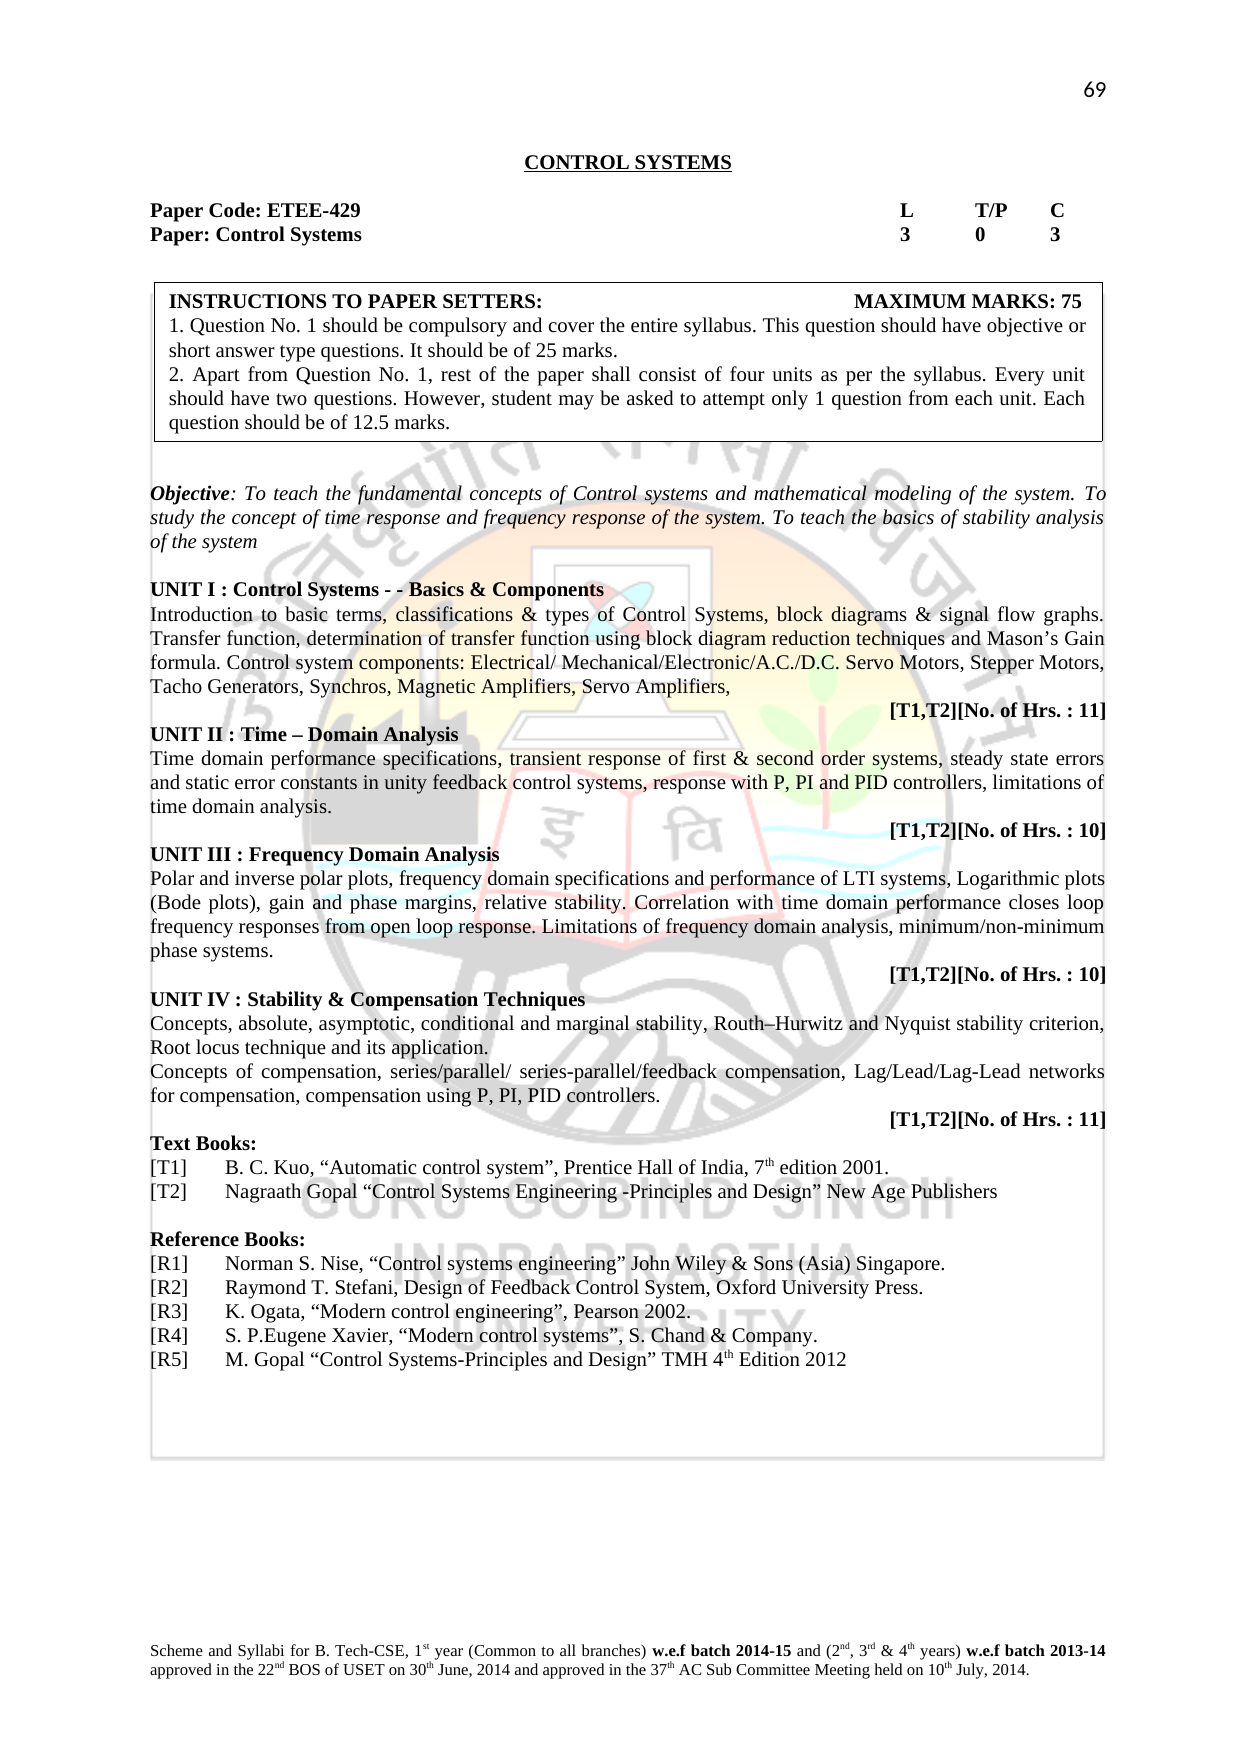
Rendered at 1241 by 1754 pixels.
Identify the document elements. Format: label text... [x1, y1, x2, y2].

text Reference Books: [150, 1227, 1106, 1251]
text Text Books: [150, 1131, 1106, 1155]
text Paper Code: ETEE-429 L T/P C Paper: Control Systems 3 0 3 [150, 198, 1106, 246]
text UNIT I : Control Systems - - Basics & Components [150, 577, 1106, 601]
text [T1,T2][No. of Hrs. : 10] [150, 962, 1106, 986]
text Polar and inverse polar plots, frequency domain specifications and performance of LTI systems, Logarithmic plots (Bode plots), gain and phase margins, relative stability. Correlation with time domain performance closes loop frequency responses from open loop response. Limitations of frequency domain analysis, minimum/non-minimum phase systems. [150, 866, 1106, 962]
text [T1,T2][No. of Hrs. : 10] [150, 818, 1106, 842]
text [T1,T2][No. of Hrs. : 11] [150, 698, 1106, 722]
text Objective: To teach the fundamental concepts of Control systems and mathematical modeling of the system. To study the concept of time response and frequency response of the system. To teach the basics of stability analysis of the system [150, 481, 1106, 553]
text [T2] Nagraath Gopal “Control Systems Engineering -Principles and Design” New Age Publishers [150, 1179, 1106, 1203]
text Concepts, absolute, asymptotic, conditional and marginal stability, Routh–Hurwitz and Nyquist stability criterion, Root locus technique and its application. [150, 1011, 1106, 1059]
text [R4] S. P.Eugene Xavier, “Modern control systems”, S. Chand & Company. [150, 1323, 1106, 1347]
text [T1,T2][No. of Hrs. : 11] [150, 1107, 1106, 1131]
text [R2] Raymond T. Stefani, Design of Feedback Control System, Oxford University Press. [150, 1275, 1106, 1299]
text [R5] M. Gopal “Control Systems-Principles and Design” TMH 4th Edition 2012 [150, 1347, 1106, 1371]
text [T1] B. C. Kuo, “Automatic control system”, Prentice Hall of India, 7th edition 2001. [150, 1155, 1106, 1179]
text Concepts of compensation, series/parallel/ series-parallel/feedback compensation, Lag/Lead/Lag-Lead networks for compensation, compensation using P, PI, PID controllers. [150, 1059, 1106, 1107]
text [R3] K. Ogata, “Modern control engineering”, Pearson 2002. [150, 1299, 1106, 1323]
text CONTROL SYSTEMS [150, 150, 1106, 174]
text [R1] Norman S. Nise, “Control systems engineering” John Wiley & Sons (Asia) Singapore. [150, 1251, 1106, 1275]
text UNIT IV : Stability & Compensation Techniques [150, 986, 1106, 1011]
text Introduction to basic terms, classifications & types of Control Systems, block diagrams & signal flow graphs. Transfer function, determination of transfer function using block diagram reduction techniques and Mason’s Gain formula. Control system components: Electrical/ Mechanical/Electronic/A.C./D.C. Servo Motors, Stepper Motors, Tacho Generators, Synchros, Magnetic Amplifiers, Servo Amplifiers, [150, 601, 1106, 698]
text Time domain performance specifications, transient response of first & second order systems, steady state errors and static error constants in unity feedback control systems, response with P, PI and PID controllers, limitations of time domain analysis. [150, 746, 1106, 818]
text UNIT II : Time – Domain Analysis [150, 722, 1106, 746]
text UNIT III : Frequency Domain Analysis [150, 842, 1106, 866]
